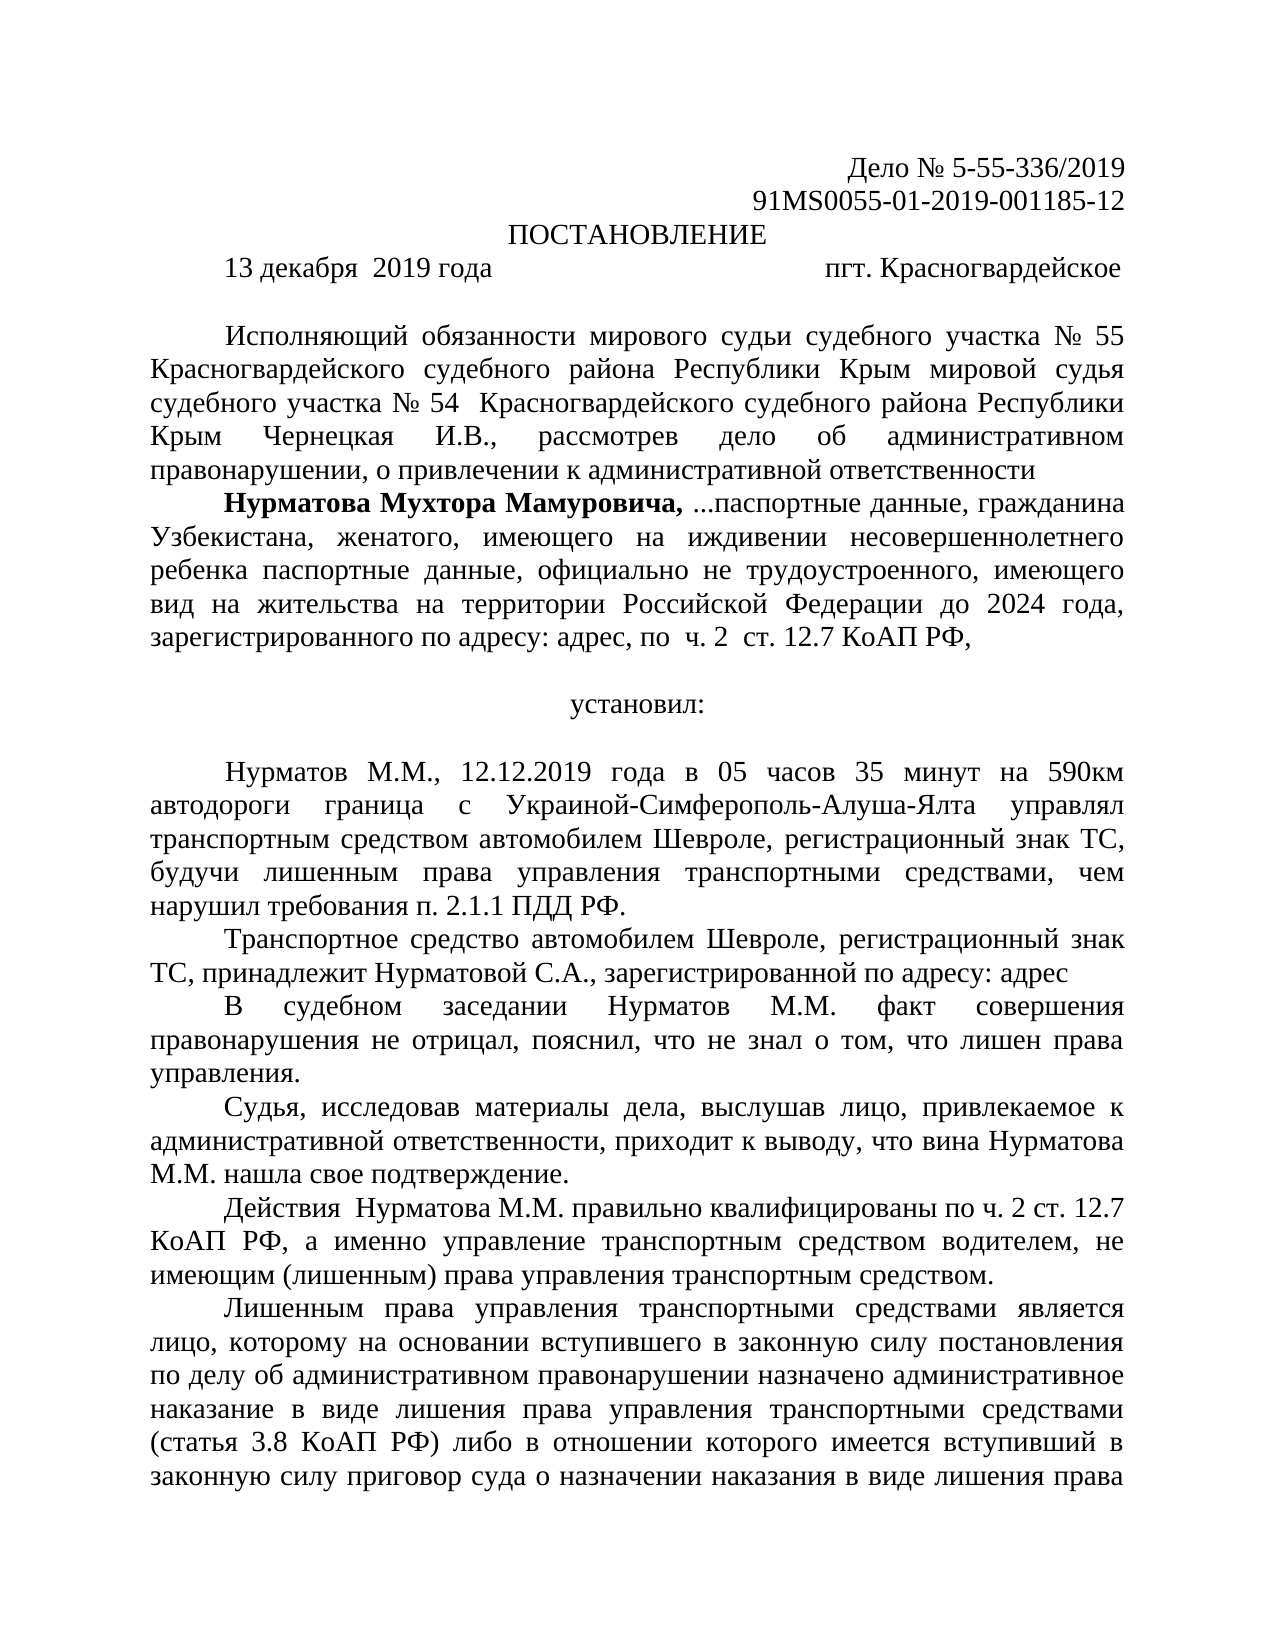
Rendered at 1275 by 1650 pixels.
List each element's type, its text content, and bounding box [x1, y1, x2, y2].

text Действия Нурматова М.М. правильно квалифицированы по ч. 2 ст. 12.7 КоАП РФ, а именно управление транспортным средством водителем, не имеющим (лишенным) права управления транспортным средством. [150, 1190, 1125, 1290]
text Нурматова Мухтора Мамуровича, ...паспортные данные, гражданина Узбекистана, женатого, имеющего на иждивении несовершеннолетнего ребенка паспортные данные, официально не трудоустроенного, имеющего вид на жительства на территории Российской Федерации до 2024 года, зарегистрированного по адресу: адрес, по ч. 2 ст. 12.7 КоАП РФ, [150, 485, 1125, 653]
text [150, 1290, 1125, 1492]
text установил: [150, 687, 1125, 720]
text Дело № 5-55-336/2019 [150, 150, 1125, 183]
text 91MS0055-01-2019-001185-12 [150, 183, 1125, 217]
text Судья, исследовав материалы дела, выслушав лицо, привлекаемое к административной ответственности, приходит к выводу, что вина Нурматова М.М. нашла свое подтверждение. [150, 1089, 1125, 1190]
text Нурматов М.М., 12.12.2019 года в 05 часов 35 минут на 590км автодороги граница с Украиной-Симферополь-Алуша-Ялта управлял транспортным средством автомобилем Шевроле, регистрационный знак ТС, будучи лишенным права управления транспортными средствами, чем нарушил требования п. 2.1.1 ПДД РФ. [150, 754, 1125, 921]
text Исполняющий обязанности мирового судьи судебного участка № 55 Красногвардейского судебного района Республики Крым мировой судья судебного участка № 54 Красногвардейского судебного района Республики Крым Чернецкая И.В., рассмотрев дело об административном правонарушении, о привлечении к административной ответственности [150, 318, 1125, 485]
text Транспортное средство автомобилем Шевроле, регистрационный знак ТС, принадлежит Нурматовой С.А., зарегистрированной по адресу: адрес [150, 921, 1125, 988]
text 13 декабря 2019 года пгт. Красногвардейское [150, 251, 1125, 284]
text ПОСТАНОВЛЕНИЕ [150, 217, 1125, 251]
text В судебном заседании Нурматов М.М. факт совершения правонарушения не отрицал, пояснил, что не знал о том, что лишен права управления. [150, 988, 1125, 1089]
